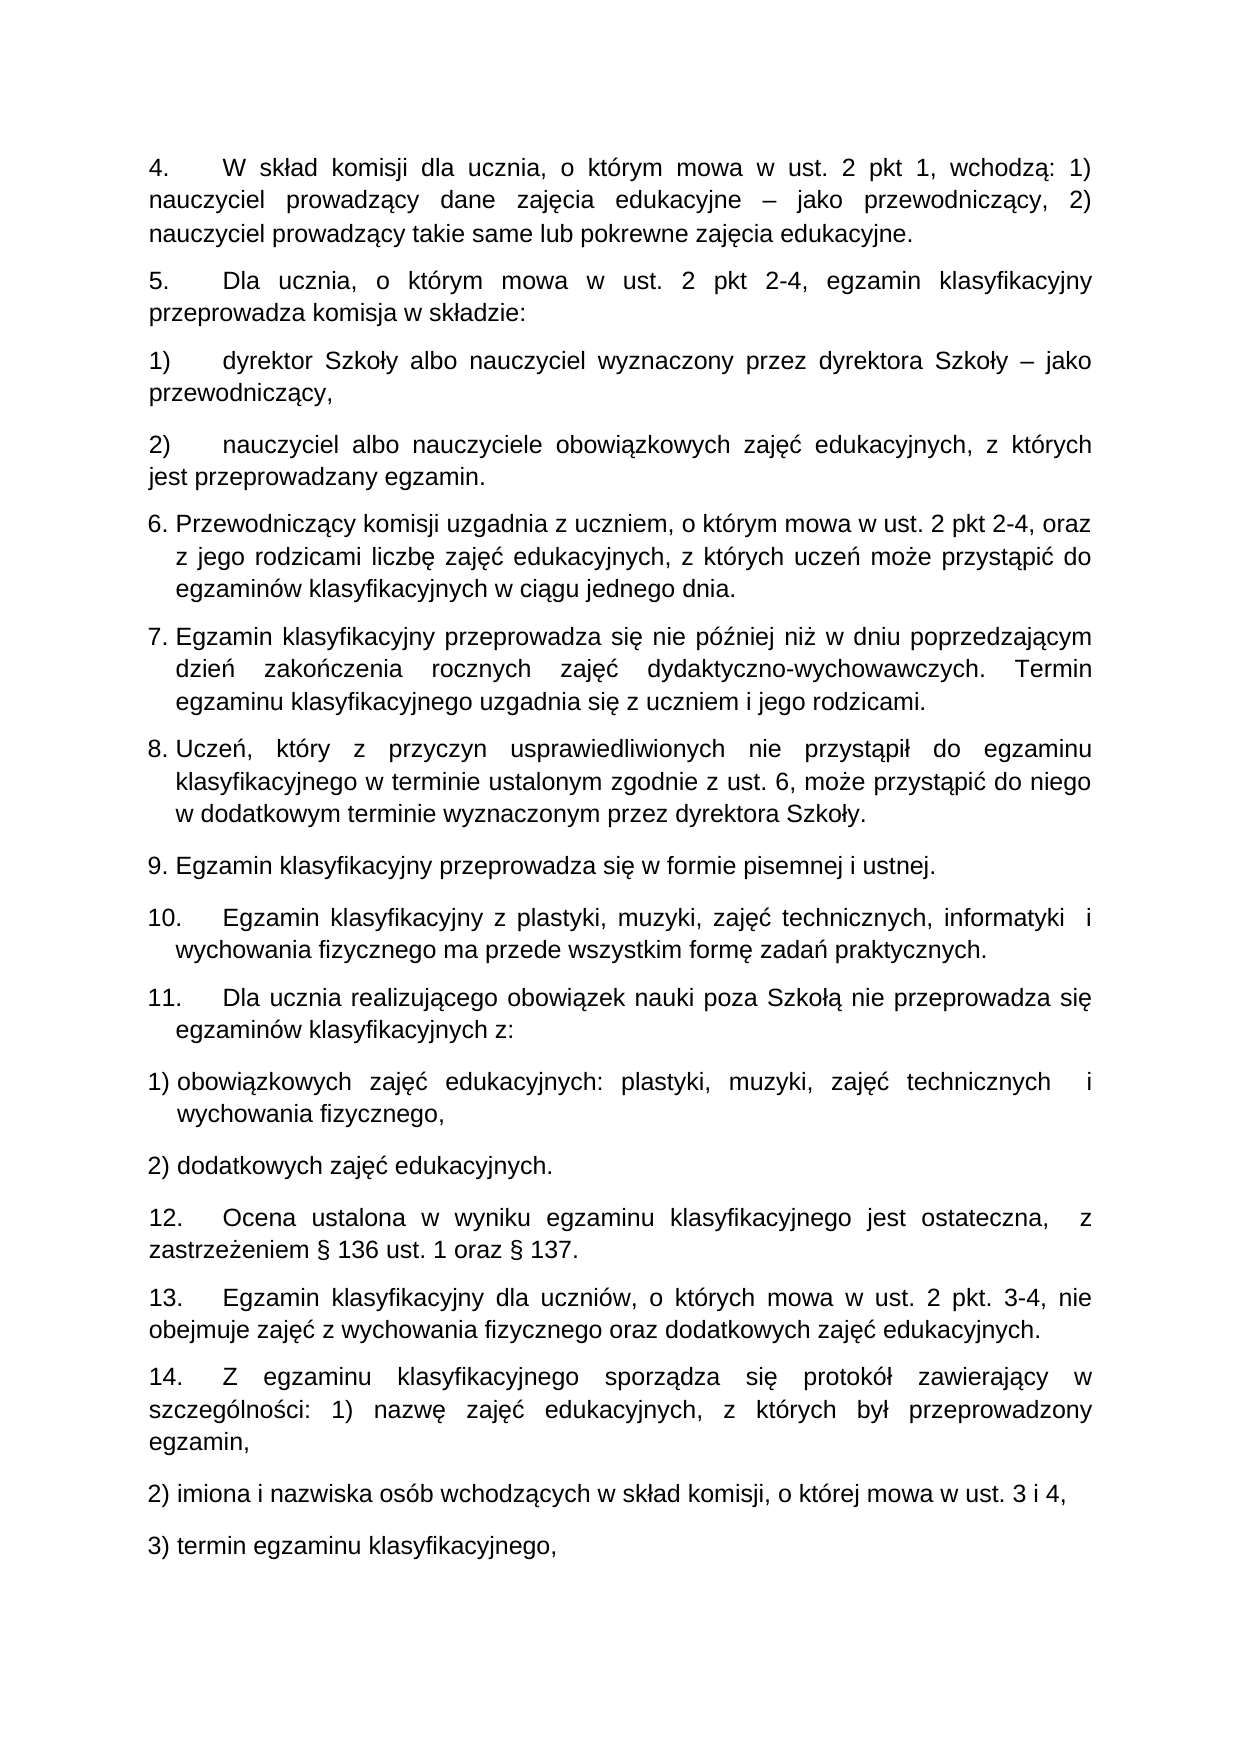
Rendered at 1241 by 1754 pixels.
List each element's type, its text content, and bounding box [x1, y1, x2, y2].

list Egzamin klasyfikacyjny dla uczniów, o których mowa w ust. 2 pkt. 3-4, nie obejmuje zajęć z wychowania fizycznego oraz dodatkowych zajęć edukacyjnych. [148, 1283, 1093, 1344]
list dyrektor Szkoły albo nauczyciel wyznaczony przez dyrektora Szkoły – jako przewodniczący, [148, 346, 1093, 407]
list Egzamin klasyfikacyjny przeprowadza się nie później niż w dniu poprzedzającym dzień zakończenia rocznych zajęć dydaktyczno-wychowawczych. Termin egzaminu klasyfikacyjnego uzgadnia się z uczniem i jego rodzicami. [147, 622, 1093, 715]
list imiona i nazwiska osób wchodzących w skład komisji, o której mowa w ust. 3 i 4, [147, 1479, 1093, 1508]
list Egzamin klasyfikacyjny przeprowadza się w formie pisemnej i ustnej. [147, 851, 1093, 880]
list Dla ucznia realizującego obowiązek nauki poza Szkołą nie przeprowadza się egzaminów klasyfikacyjnych z: [147, 982, 1093, 1044]
list Egzamin klasyfikacyjny z plastyki, muzyki, zajęć technicznych, informatyki i wychowania fizycznego ma przede wszystkim formę zadań praktycznych. [147, 903, 1093, 964]
list W skład komisji dla ucznia, o którym mowa w ust. 2 pkt 1, wchodzą: 1) nauczyciel prowadzący dane zajęcia edukacyjne – jako przewodniczący, 2) nauczyciel prowadzący takie same lub pokrewne zajęcia edukacyjne. [148, 152, 1093, 247]
list Z egzaminu klasyfikacyjnego sporządza się protokół zawierający w szczególności: 1) nazwę zajęć edukacyjnych, z których był przeprowadzony egzamin, [148, 1362, 1093, 1456]
list nauczyciel albo nauczyciele obowiązkowych zajęć edukacyjnych, z których jest przeprowadzany egzamin. [148, 430, 1093, 491]
list Uczeń, który z przyczyn usprawiedliwionych nie przystąpił do egzaminu klasyfikacyjnego w terminie ustalonym zgodnie z ust. 6, może przystąpić do niego w dodatkowym terminie wyznaczonym przez dyrektora Szkoły. [147, 734, 1093, 828]
list termin egzaminu klasyfikacyjnego, [147, 1531, 1093, 1560]
list Ocena ustalona w wyniku egzaminu klasyfikacyjnego jest ostateczna, z zastrzeżeniem § 136 ust. 1 oraz § 137. [148, 1203, 1093, 1264]
list Przewodniczący komisji uzgadnia z uczniem, o którym mowa w ust. 2 pkt 2-4, oraz z jego rodzicami liczbę zajęć edukacyjnych, z których uczeń może przystąpić do egzaminów klasyfikacyjnych w ciągu jednego dnia. [147, 509, 1093, 603]
list dodatkowych zajęć edukacyjnych. [147, 1151, 1093, 1180]
list Dla ucznia, o którym mowa w ust. 2 pkt 2-4, egzamin klasyfikacyjny przeprowadza komisja w składzie: [148, 266, 1093, 327]
list obowiązkowych zajęć edukacyjnych: plastyki, muzyki, zajęć technicznych i wychowania fizycznego, [147, 1067, 1093, 1128]
